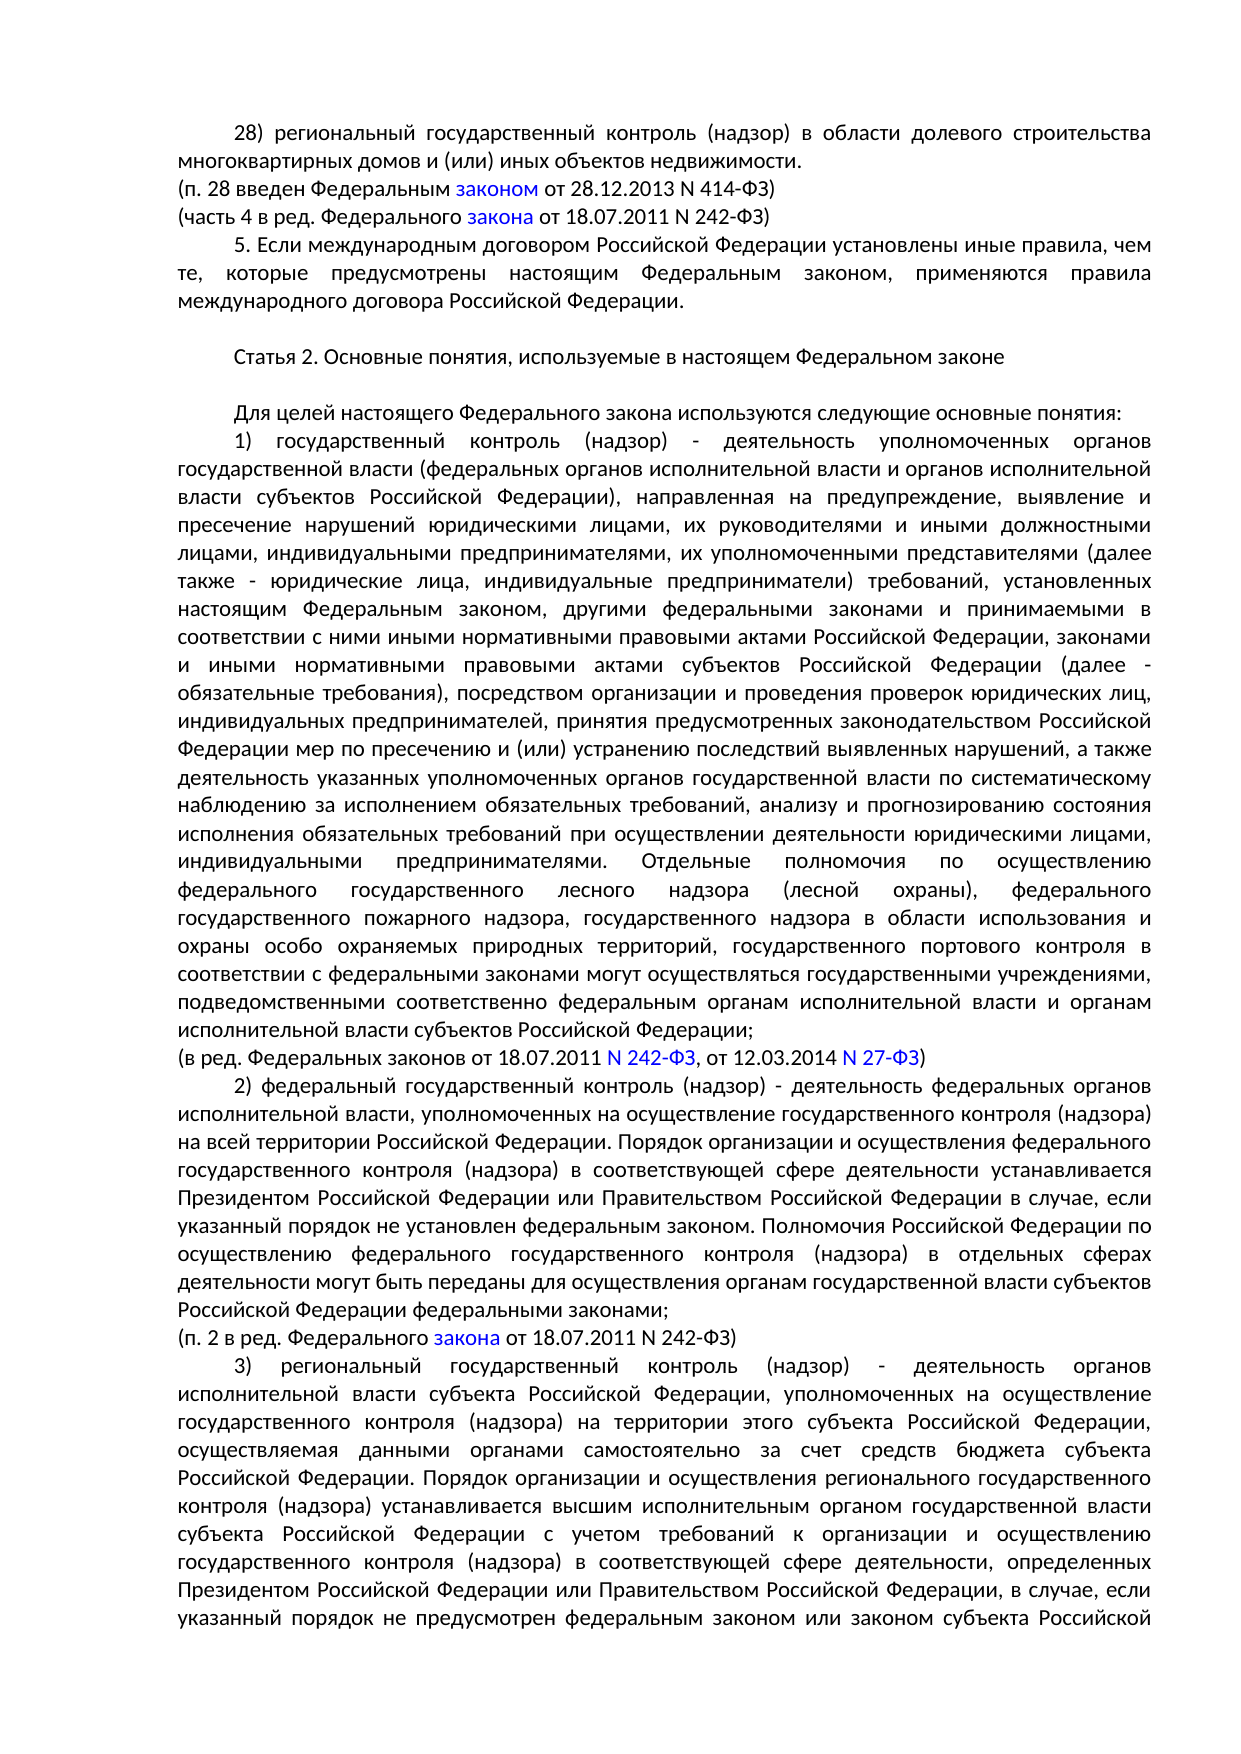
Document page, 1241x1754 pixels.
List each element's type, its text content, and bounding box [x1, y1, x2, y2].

text (п. 28 введен Федеральным законом от 28.12.2013 N 414-ФЗ) [177, 174, 1152, 202]
text (в ред. Федеральных законов от 18.07.2011 N 242-ФЗ, от 12.03.2014 N 27-ФЗ) [177, 1043, 1152, 1071]
text 2) федеральный государственный контроль (надзор) - деятельность федеральных органов исполнительной власти, уполномоченных на осуществление государственного контроля (надзора) на всей территории Российской Федерации. Порядок организации и осуществления федерального государственного контроля (надзора) в соответствующей сфере деятельности устанавливается Президентом Российской Федерации или Правительством Российской Федерации в случае, если указанный порядок не установлен федеральным законом. Полномочия Российской Федерации по осуществлению федерального государственного контроля (надзора) в отдельных сферах деятельности могут быть переданы для осуществления органам государственной власти субъектов Российской Федерации федеральными законами; [177, 1071, 1152, 1323]
text Для целей настоящего Федерального закона используются следующие основные понятия: [177, 398, 1152, 426]
text 5. Если международным договором Российской Федерации установлены иные правила, чем те, которые предусмотрены настоящим Федеральным законом, применяются правила международного договора Российской Федерации. [177, 230, 1152, 314]
text (п. 2 в ред. Федерального закона от 18.07.2011 N 242-ФЗ) [177, 1323, 1152, 1351]
text 1) государственный контроль (надзор) - деятельность уполномоченных органов государственной власти (федеральных органов исполнительной власти и органов исполнительной власти субъектов Российской Федерации), направленная на предупреждение, выявление и пресечение нарушений юридическими лицами, их руководителями и иными должностными лицами, индивидуальными предпринимателями, их уполномоченными представителями (далее также - юридические лица, индивидуальные предприниматели) требований, установленных настоящим Федеральным законом, другими федеральными законами и принимаемыми в соответствии с ними иными нормативными правовыми актами Российской Федерации, законами и иными нормативными правовыми актами субъектов Российской Федерации (далее - обязательные требования), посредством организации и проведения проверок юридических лиц, индивидуальных предпринимателей, принятия предусмотренных законодательством Российской Федерации мер по пресечению и (или) устранению последствий выявленных нарушений, а также деятельность указанных уполномоченных органов государственной власти по систематическому наблюдению за исполнением обязательных требований, анализу и прогнозированию состояния исполнения обязательных требований при осуществлении деятельности юридическими лицами, индивидуальными предпринимателями. Отдельные полномочия по осуществлению федерального государственного лесного надзора (лесной охраны), федерального государственного пожарного надзора, государственного надзора в области использования и охраны особо охраняемых природных территорий, государственного портового контроля в соответствии с федеральными законами могут осуществляться государственными учреждениями, подведомственными соответственно федеральным органам исполнительной власти и органам исполнительной власти субъектов Российской Федерации; [177, 426, 1152, 1043]
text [177, 1351, 1152, 1631]
text (часть 4 в ред. Федерального закона от 18.07.2011 N 242-ФЗ) [177, 202, 1152, 230]
text 28) региональный государственный контроль (надзор) в области долевого строительства многоквартирных домов и (или) иных объектов недвижимости. [177, 118, 1152, 174]
text Статья 2. Основные понятия, используемые в настоящем Федеральном законе [177, 342, 1152, 370]
